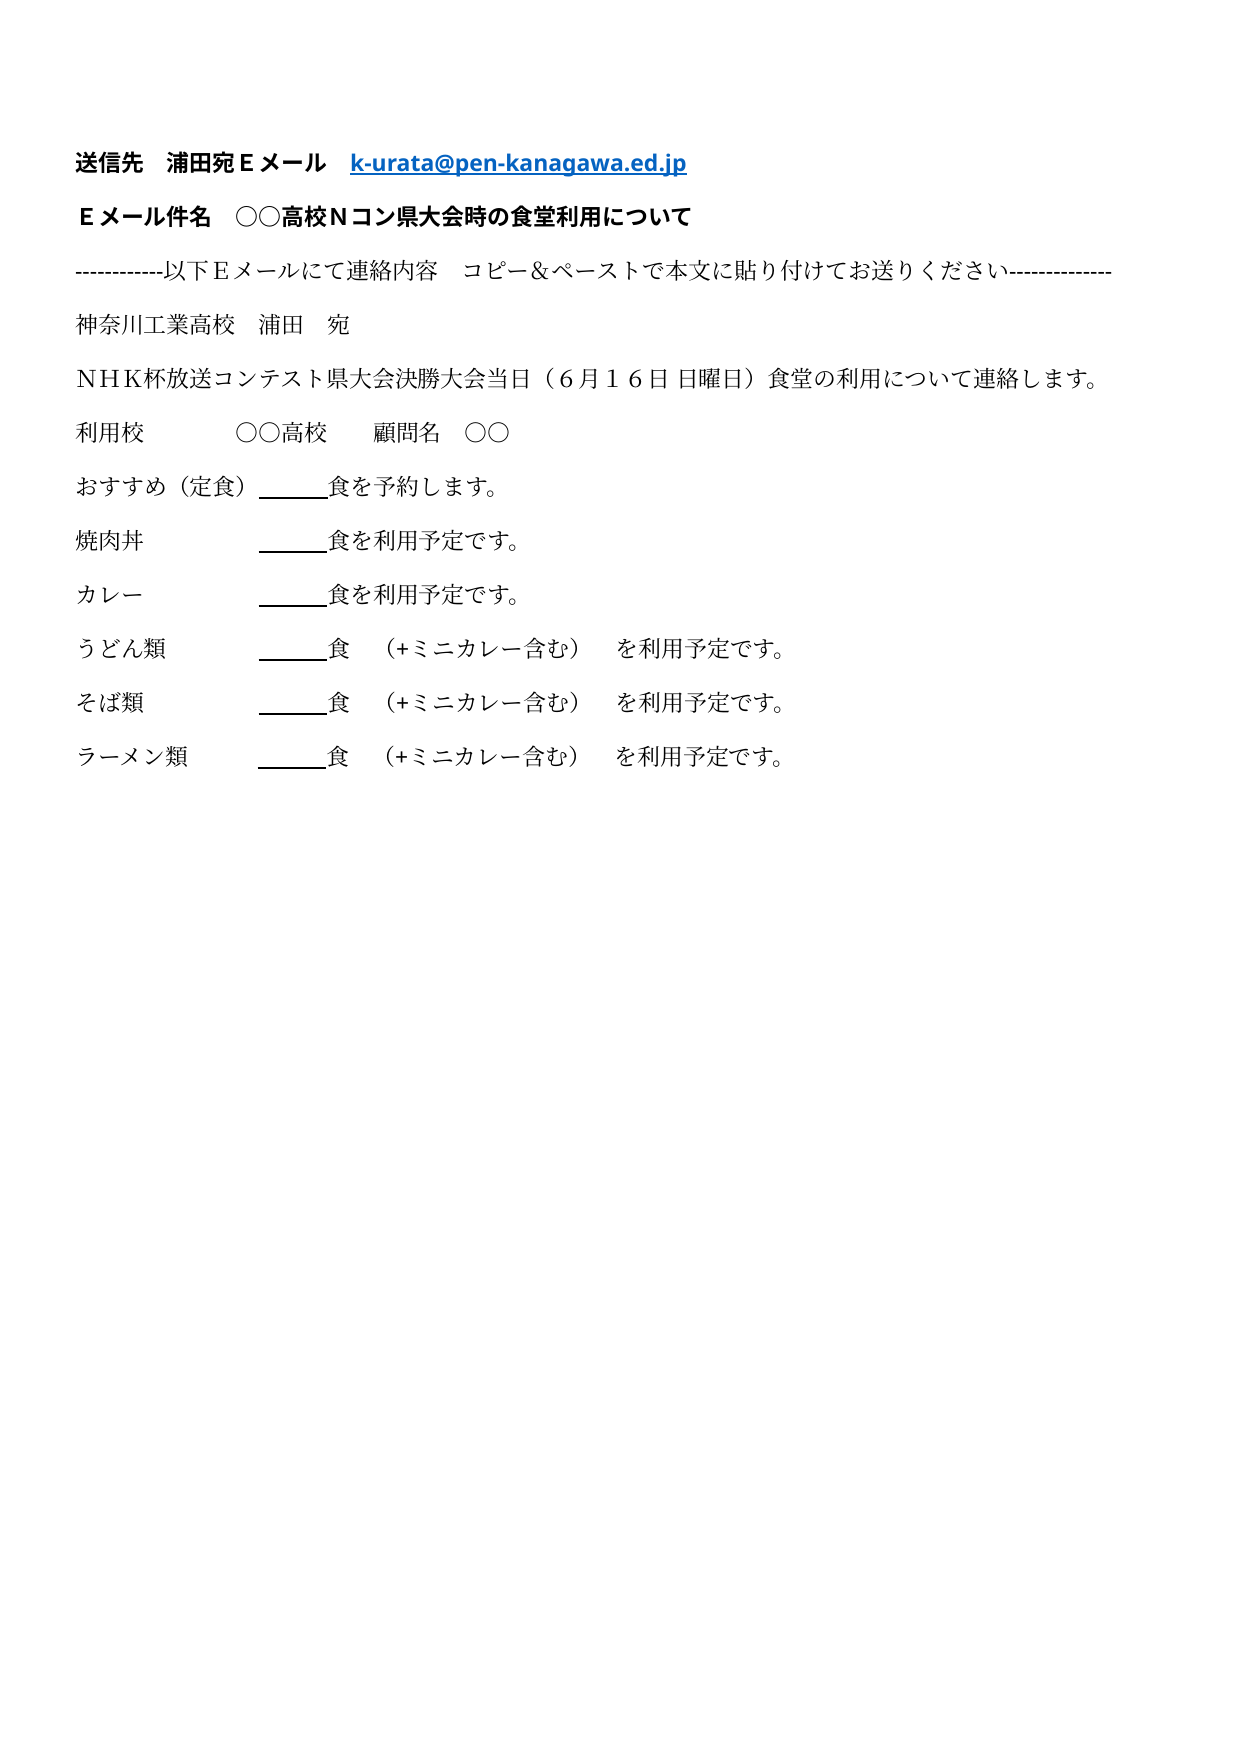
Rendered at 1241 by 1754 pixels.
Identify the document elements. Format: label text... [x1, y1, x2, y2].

text カレー 食を利用予定です。 [75, 575, 1165, 612]
text ------------以下Ｅメールにて連絡内容 コピー＆ペーストで本文に貼り付けてお送りください-------------- [75, 251, 1165, 288]
text 焼肉丼 食を利用予定です。 [75, 521, 1165, 558]
text 送信先 浦田宛Ｅメール k-urata@pen-kanagawa.ed.jp [75, 143, 1165, 180]
text うどん類 食 （+ミニカレー含む） を利用予定です。 [75, 629, 1165, 666]
text 神奈川工業高校 浦田 宛 [75, 305, 1165, 342]
text ラーメン類 食 （+ミニカレー含む） を利用予定です。 [75, 737, 1165, 774]
text 利用校 ○○高校 顧問名 ○○ [75, 413, 1165, 450]
text おすすめ（定食） 食を予約します。 [75, 467, 1165, 504]
text そば類 食 （+ミニカレー含む） を利用予定です。 [75, 683, 1165, 720]
text ＮＨＫ杯放送コンテスト県大会決勝大会当日（６月１６日 日曜日）食堂の利用について連絡します。 [75, 359, 1165, 396]
text Ｅメール件名 ○○高校Ｎコン県大会時の食堂利用について [75, 197, 1165, 234]
